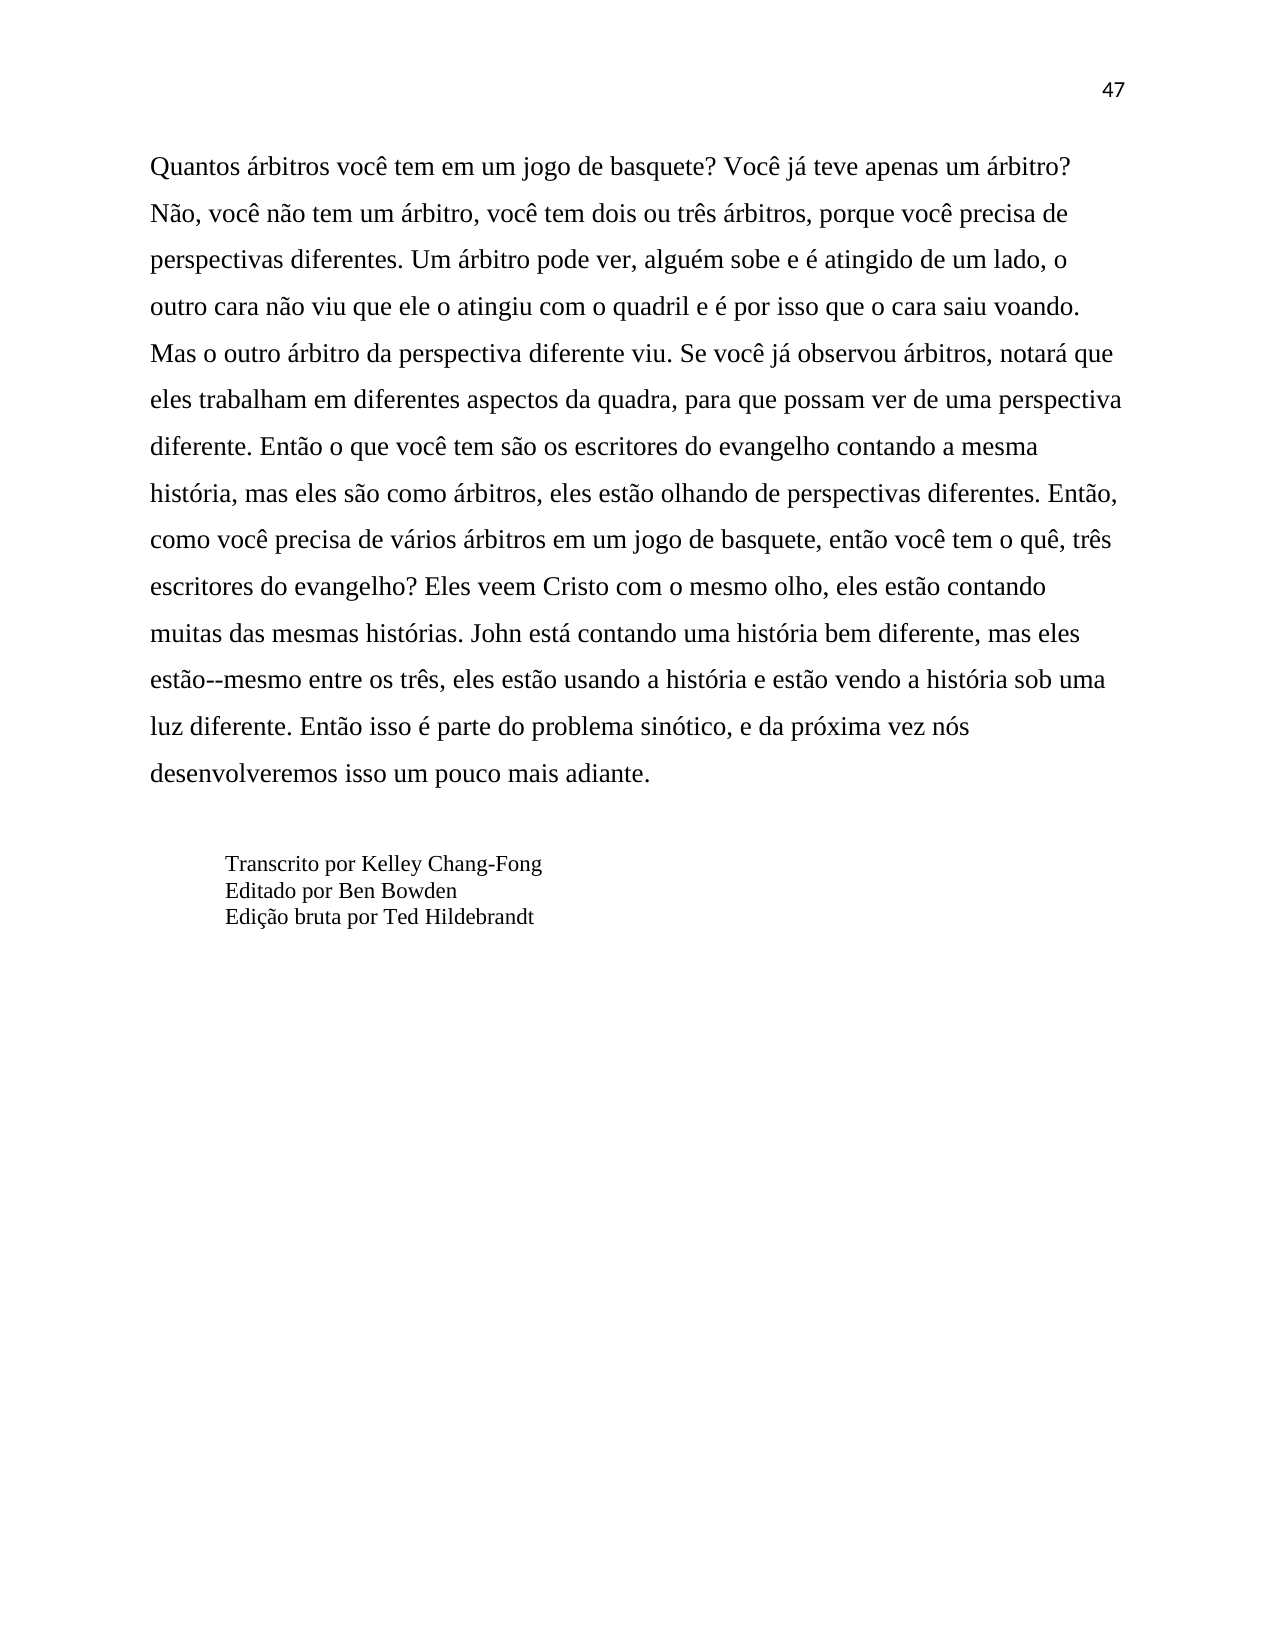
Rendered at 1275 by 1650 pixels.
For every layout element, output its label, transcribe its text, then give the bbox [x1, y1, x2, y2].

text Transcrito por Kelley Chang-Fong Editado por Ben Bowden Edição bruta por Ted Hildebrandt [150, 824, 1125, 929]
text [150, 150, 1125, 788]
